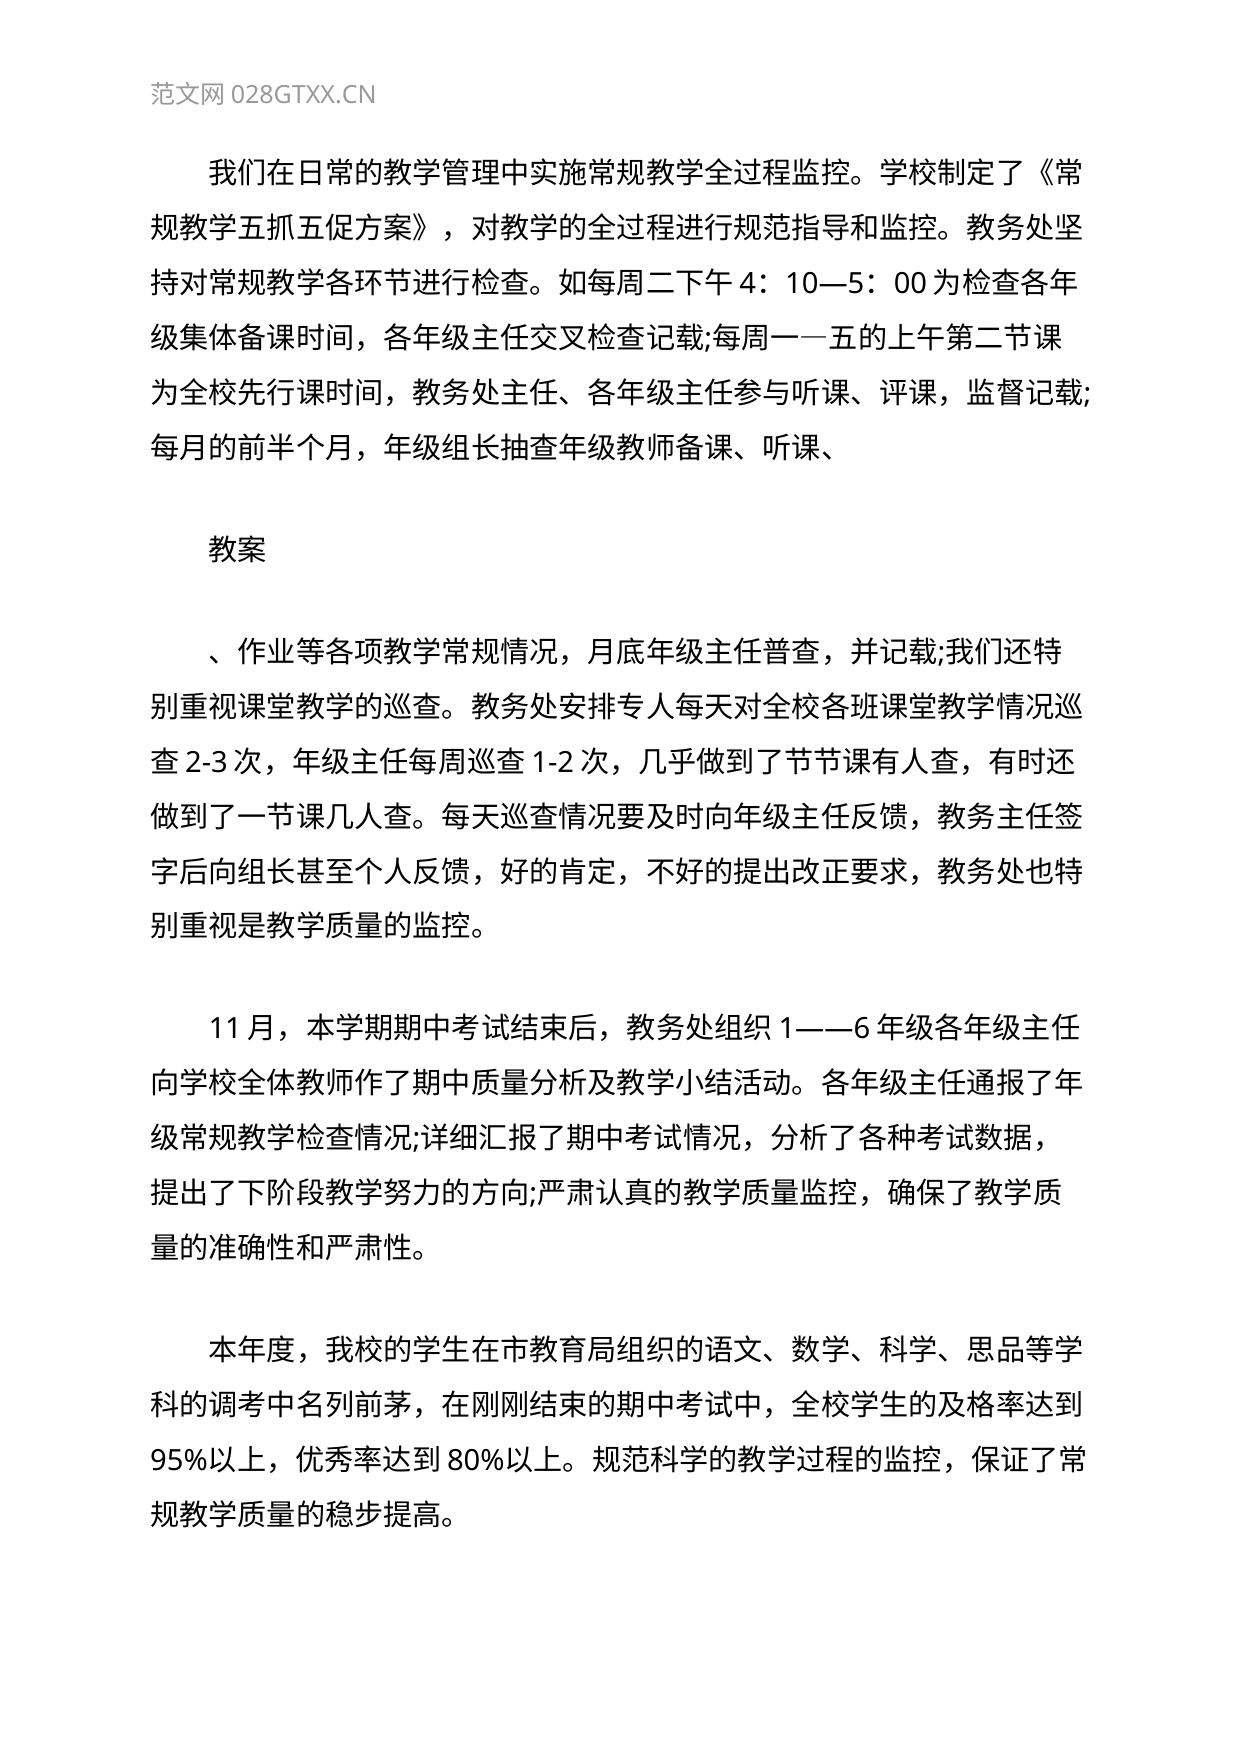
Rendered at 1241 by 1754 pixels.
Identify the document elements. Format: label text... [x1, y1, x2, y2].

text 教案 [150, 527, 1090, 569]
text 、作业等各项教学常规情况，月底年级主任普查，并记载;我们还特别重视课堂教学的巡查。教务处安排专人每天对全校各班课堂教学情况巡查2-3次，年级主任每周巡查1-2次，几乎做到了节节课有人查，有时还做到了一节课几人查。每天巡查情况要及时向年级主任反馈，教务主任签字后向组长甚至个人反馈，好的肯定，不好的提出改正要求，教务处也特别重视是教学质量的监控。 [150, 628, 1090, 945]
text 我们在日常的教学管理中实施常规教学全过程监控。学校制定了《常规教学五抓五促方案》，对教学的全过程进行规范指导和监控。教务处坚持对常规教学各环节进行检查。如每周二下午4：10—5：00为检查各年级集体备课时间，各年级主任交叉检查记载;每周一—五的上午第二节课为全校先行课时间，教务处主任、各年级主任参与听课、评课，监督记载;每月的前半个月，年级组长抽查年级教师备课、听课、 [150, 150, 1090, 467]
text 本年度，我校的学生在市教育局组织的语文、数学、科学、思品等学科的调考中名列前茅，在刚刚结束的期中考试中，全校学生的及格率达到95%以上，优秀率达到80%以上。规范科学的教学过程的监控，保证了常规教学质量的稳步提高。 [150, 1326, 1090, 1533]
text 11月，本学期期中考试结束后，教务处组织1——6年级各年级主任向学校全体教师作了期中质量分析及教学小结活动。各年级主任通报了年级常规教学检查情况;详细汇报了期中考试情况，分析了各种考试数据，提出了下阶段教学努力的方向;严肃认真的教学质量监控，确保了教学质量的准确性和严肃性。 [150, 1005, 1090, 1267]
